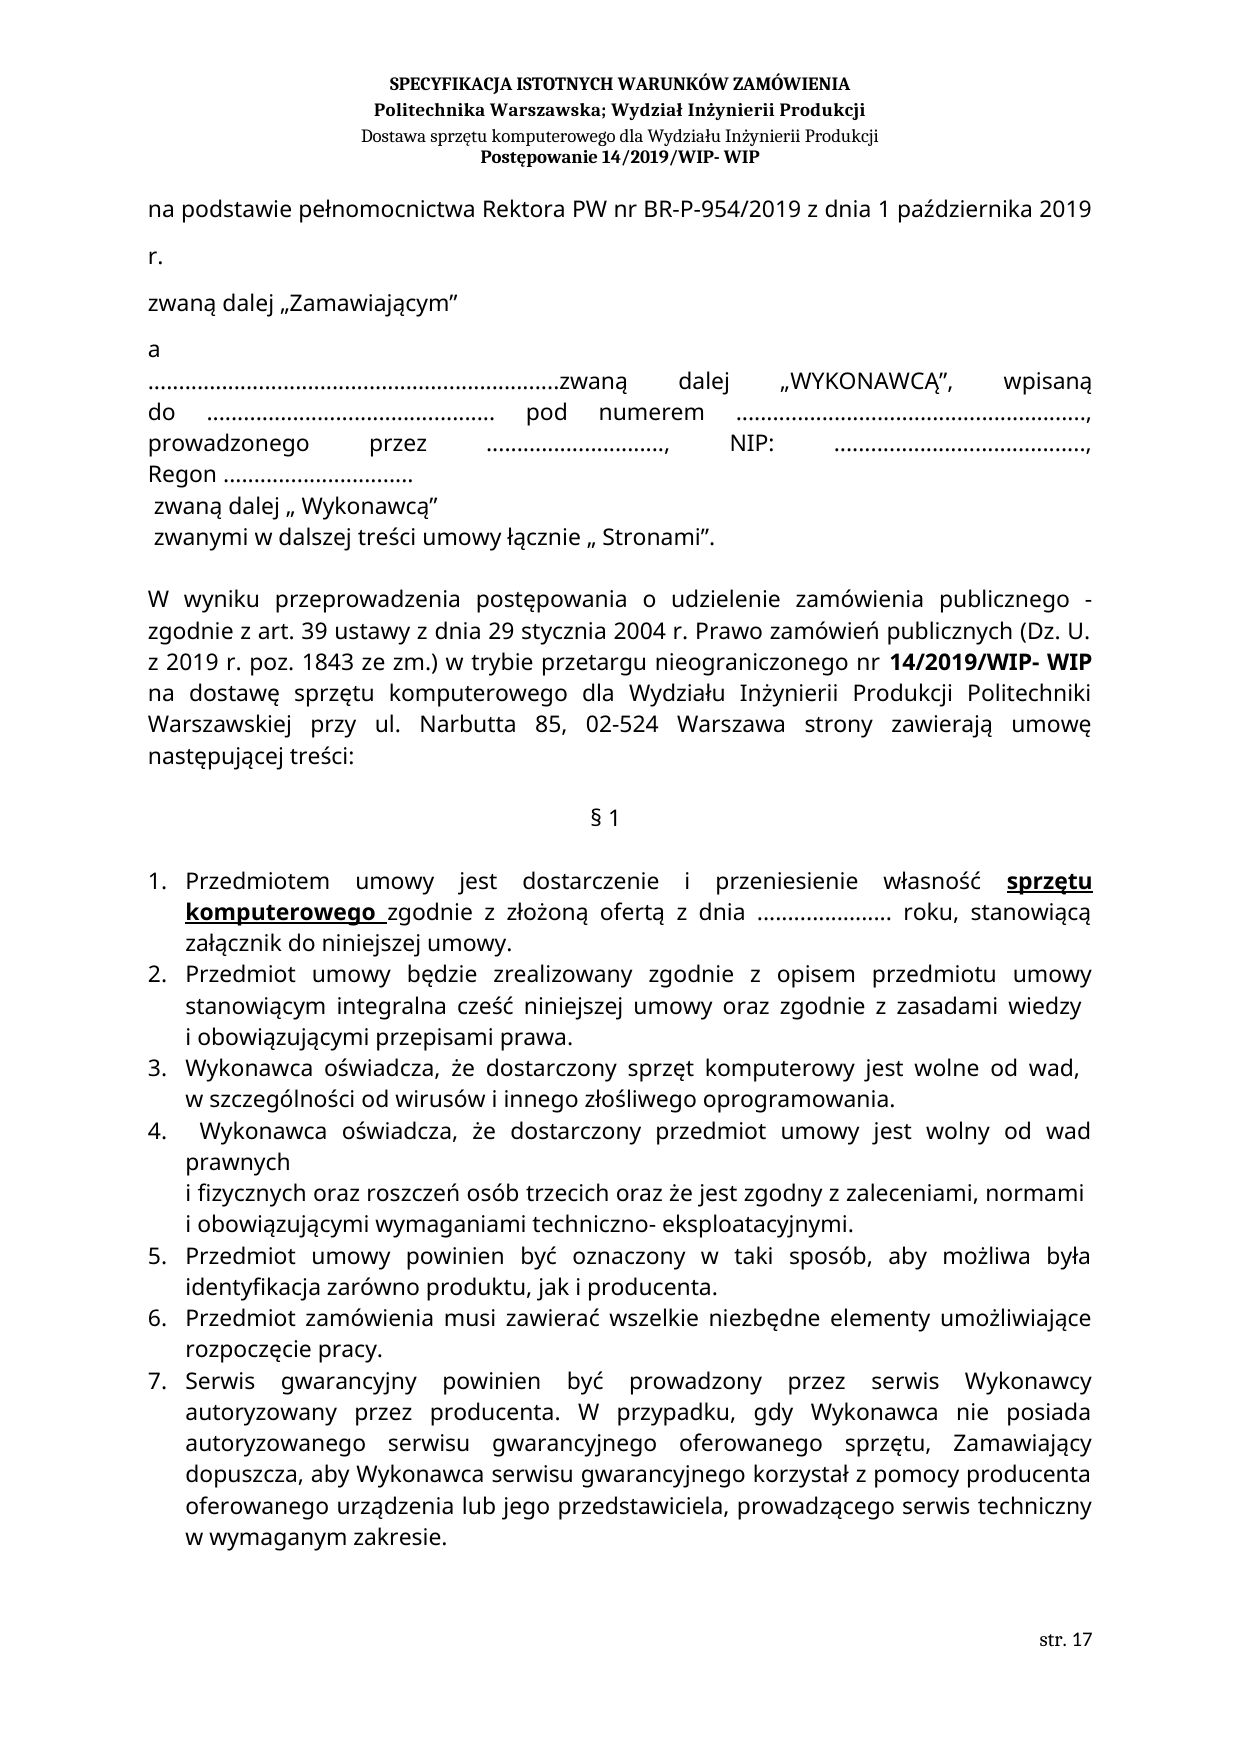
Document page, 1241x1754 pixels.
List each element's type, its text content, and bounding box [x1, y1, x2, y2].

text na podstawie pełnomocnictwa Rektora PW nr BR-P-954/2019 z dnia 1 października 2019 r. [148, 193, 1092, 271]
text zwaną dalej „Zamawiającym” [148, 286, 1092, 318]
list Przedmiot umowy powinien być oznaczony w taki sposób, aby możliwa była identyfikacja zarówno produktu, jak i producenta. [148, 1239, 1092, 1302]
text W wyniku przeprowadzenia postępowania o udzielenie zamówienia publicznego - zgodnie z art. 39 ustawy z dnia 29 stycznia 2004 r. Prawo zamówień publicznych (Dz. U. z 2019 r. poz. 1843 ze zm.) w trybie przetargu nieograniczonego nr 14/2019/WIP- WIP na dostawę sprzętu komputerowego dla Wydziału Inżynierii Produkcji Politechniki Warszawskiej przy ul. Narbutta 85, 02-524 Warszawa strony zawierają umowę następującej treści: [148, 583, 1092, 771]
list Wykonawca oświadcza, że dostarczony przedmiot umowy jest wolny od wad prawnych i fizycznych oraz roszczeń osób trzecich oraz że jest zgodny z zaleceniami, normami i obowiązującymi wymaganiami techniczno- eksploatacyjnymi. [148, 1114, 1092, 1239]
list Wykonawca oświadcza, że dostarczony sprzęt komputerowy jest wolne od wad, w szczególności od wirusów i innego złośliwego oprogramowania. [148, 1052, 1092, 1114]
text ...................................................................zwaną dalej „WYKONAWCĄ”, wpisaną do ............................................... pod numerem ........................................................., prowadzonego przez ............................., NIP: ........................................., Regon ............................... [148, 364, 1092, 489]
list Przedmiotem umowy jest dostarczenie i przeniesienie własność sprzętu komputerowego zgodnie z złożoną ofertą z dnia ...................... roku, stanowiącą załącznik do niniejszej umowy. [148, 864, 1092, 958]
list Przedmiot umowy będzie zrealizowany zgodnie z opisem przedmiotu umowy stanowiącym integralna cześć niniejszej umowy oraz zgodnie z zasadami wiedzy i obowiązującymi przepisami prawa. [148, 958, 1092, 1052]
text zwaną dalej „ Wykonawcą” [148, 489, 1092, 521]
text a [148, 333, 1092, 364]
list Serwis gwarancyjny powinien być prowadzony przez serwis Wykonawcy autoryzowany przez producenta. W przypadku, gdy Wykonawca nie posiada autoryzowanego serwisu gwarancyjnego oferowanego sprzętu, Zamawiający dopuszcza, aby Wykonawca serwisu gwarancyjnego korzystał z pomocy producenta oferowanego urządzenia lub jego przedstawiciela, prowadzącego serwis techniczny w wymaganym zakresie. [148, 1364, 1092, 1552]
text zwanymi w dalszej treści umowy łącznie „ Stronami”. [148, 521, 1092, 552]
text § 1 [516, 802, 1092, 833]
list Przedmiot zamówienia musi zawierać wszelkie niezbędne elementy umożliwiające rozpoczęcie pracy. [148, 1302, 1092, 1364]
